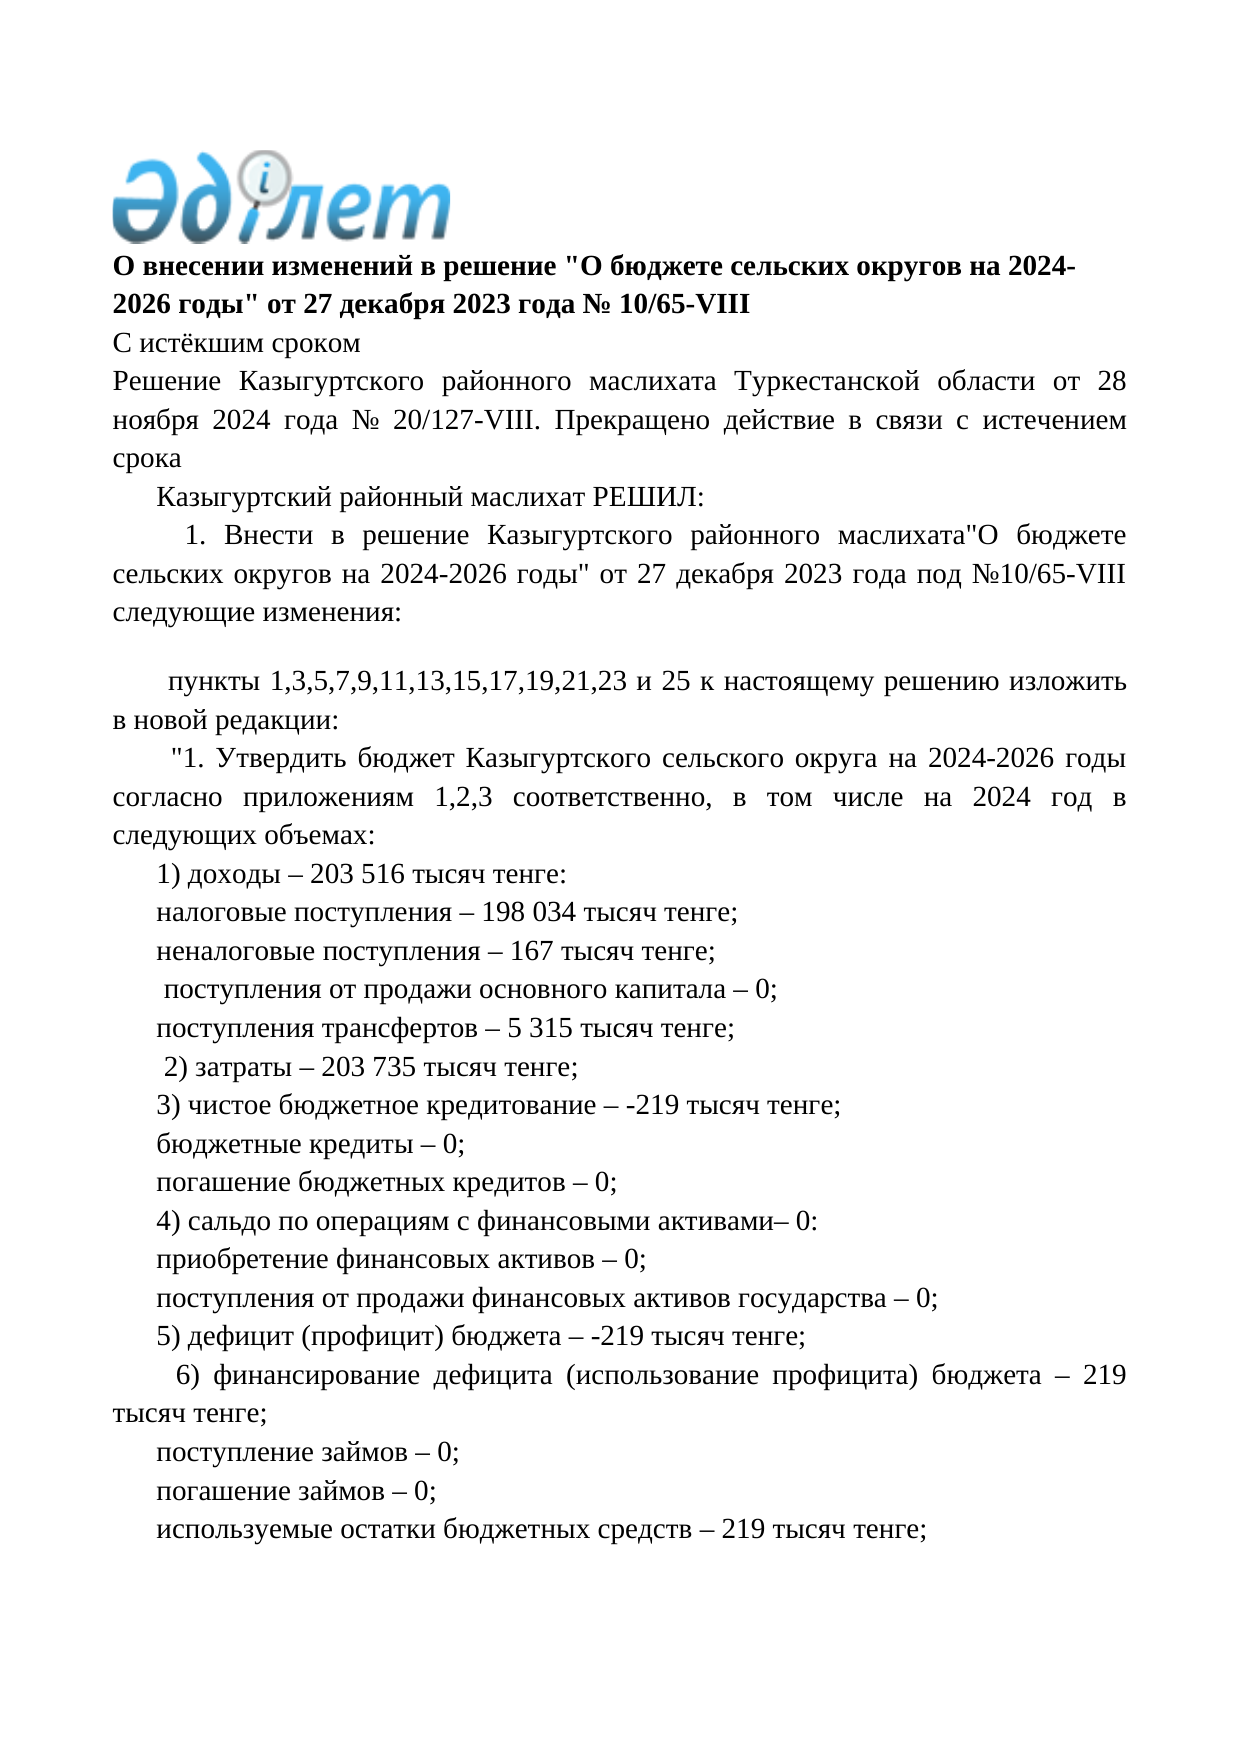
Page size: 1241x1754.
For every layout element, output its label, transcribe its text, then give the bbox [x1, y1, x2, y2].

text поступление займов – 0; [112, 1434, 1128, 1468]
text приобретение финансовых активов – 0; [112, 1241, 1128, 1275]
text 3) чистое бюджетное кредитование – -219 тысяч тенге; [112, 1087, 1128, 1121]
text налоговые поступления – 198 034 тысяч тенге; [112, 894, 1128, 928]
text используемые остатки бюджетных средств – 219 тысяч тенге; [112, 1511, 1128, 1545]
text Решение Казыгуртского районного маслихата Туркестанской области от 28 ноября 2024 года № 20/127-VIII. Прекращено действие в связи с истечением срока [112, 363, 1128, 474]
text погашение бюджетных кредитов – 0; [112, 1164, 1128, 1198]
text неналоговые поступления – 167 тысяч тенге; [112, 933, 1128, 967]
text 4) сальдо по операциям с финансовыми активами– 0: [112, 1203, 1128, 1236]
text поступления трансфертов – 5 315 тысяч тенге; [112, 1010, 1128, 1044]
text О внесении изменений в решение "О бюджете сельских округов на 2024-2026 годы" от 27 декабря 2023 года № 10/65-VІII [112, 248, 1128, 320]
text бюджетные кредиты – 0; [112, 1126, 1128, 1159]
text 2) затраты – 203 735 тысяч тенге; [112, 1049, 1128, 1082]
text "1. Утвердить бюджет Казыгуртского сельского округа на 2024-2026 годы согласно приложениям 1,2,3 соответственно, в том числе на 2024 год в следующих объемах: [112, 740, 1128, 851]
text погашение займов – 0; [112, 1473, 1128, 1506]
text 1) доходы – 203 516 тысяч тенге: [112, 856, 1128, 889]
text пункты 1,3,5,7,9,11,13,15,17,19,21,23 и 25 к настоящему решению изложить в новой редакции: [112, 663, 1128, 735]
text 6) финансирование дефицита (использование профицита) бюджета – 219 тысяч тенге; [112, 1357, 1128, 1429]
text 5) дефицит (профицит) бюджета – -219 тысяч тенге; [112, 1318, 1128, 1352]
text поступления от продажи основного капитала – 0; [112, 972, 1128, 1005]
picture [112, 150, 451, 244]
text поступления от продажи финансовых активов государства – 0; [112, 1280, 1128, 1313]
text С истёкшим сроком [112, 325, 1128, 358]
text 1. Внести в решение Казыгуртского районного маслихата"О бюджете сельских округов на 2024-2026 годы" от 27 декабря 2023 года под №10/65-VIII следующие изменения: [112, 517, 1128, 628]
text Казыгуртский районный маслихат РЕШИЛ: [112, 479, 1128, 512]
